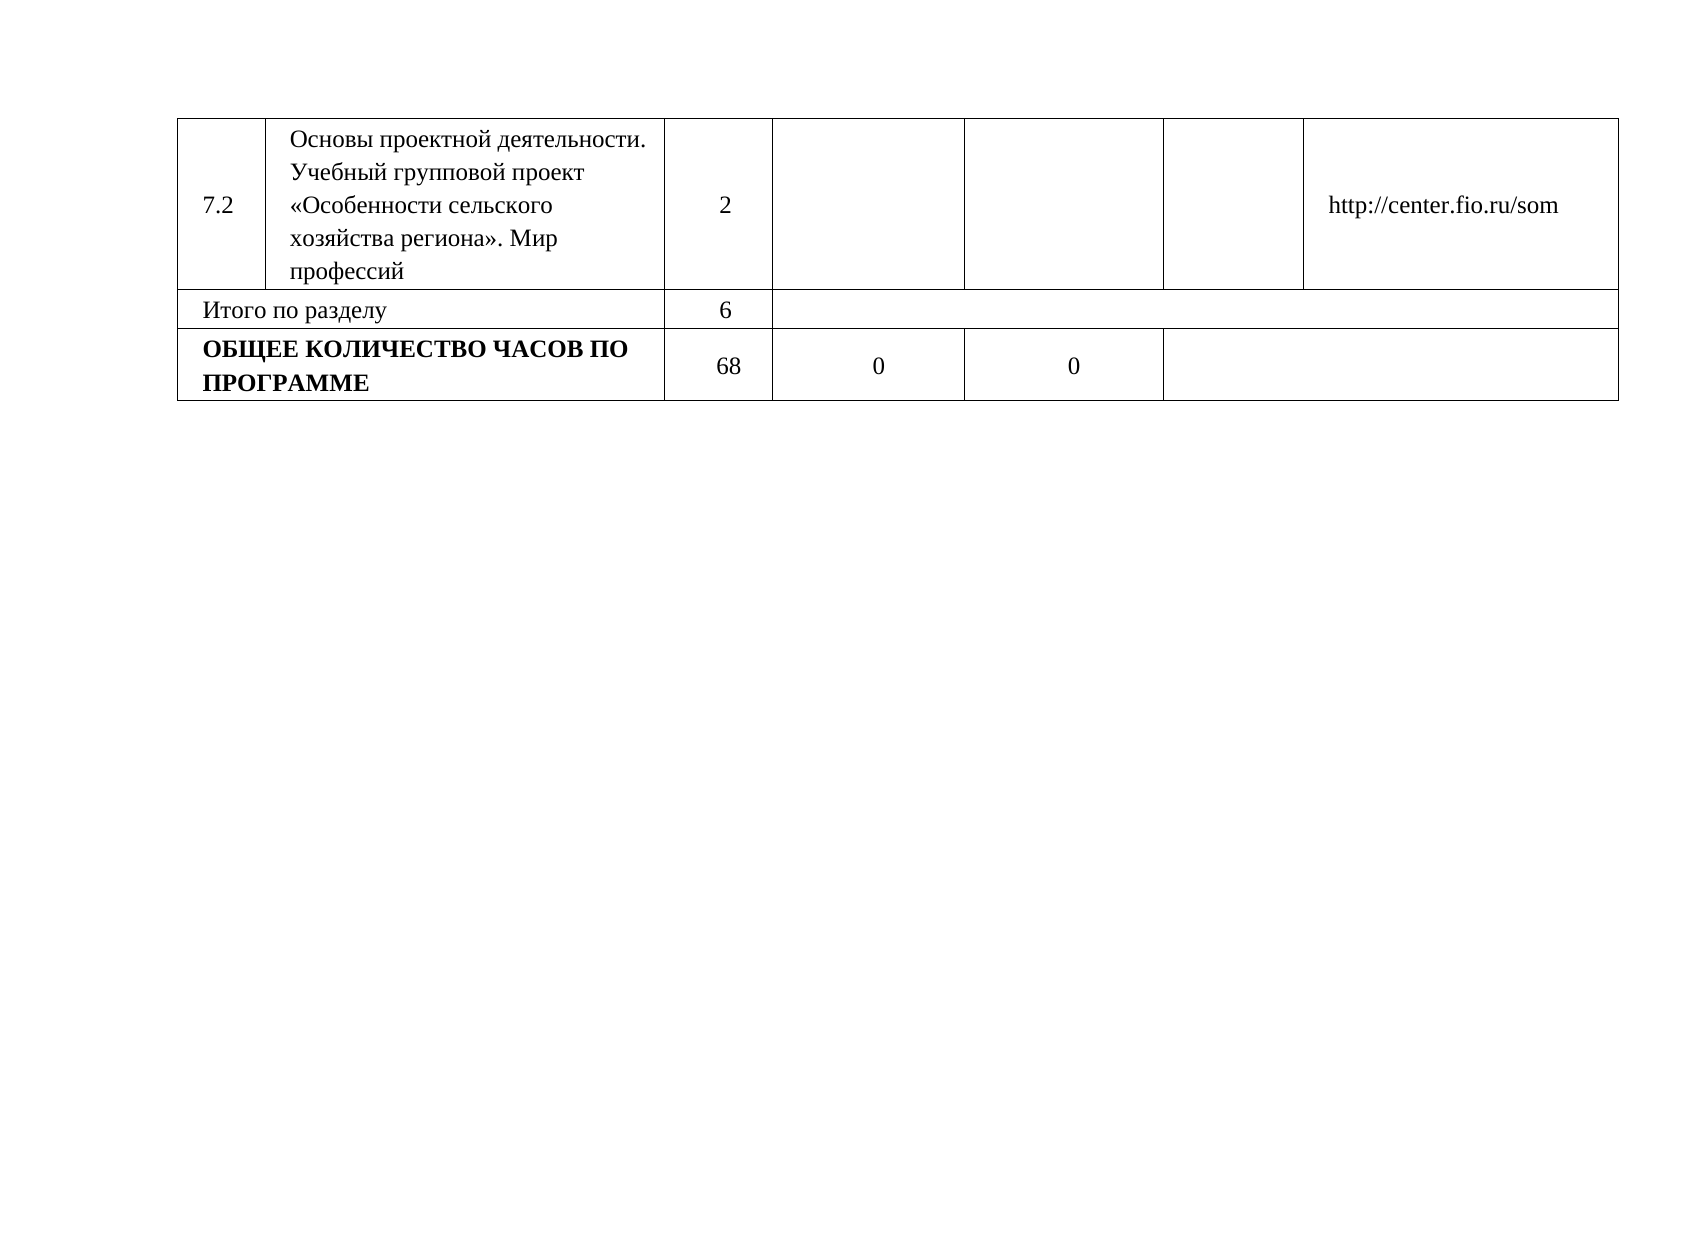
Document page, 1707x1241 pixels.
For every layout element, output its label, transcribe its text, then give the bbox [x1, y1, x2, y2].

table_cell 68 [665, 329, 772, 400]
table_cell Итого по разделу [178, 290, 664, 328]
table_cell Основы проектной деятельности. Учебный групповой проект «Особенности сельского хозяйства региона». Мир профессий [266, 119, 664, 289]
table_cell http://center.fio.ru/som [1304, 119, 1618, 289]
table_cell 0 [773, 329, 964, 400]
table_cell [1164, 329, 1618, 400]
table_cell 0 [965, 329, 1163, 400]
table_cell [1164, 119, 1303, 289]
table_cell 6 [665, 290, 772, 328]
table_cell 2 [665, 119, 772, 289]
table_cell ОБЩЕЕ КОЛИЧЕСТВО ЧАСОВ ПО ПРОГРАММЕ [178, 329, 664, 400]
table_cell [773, 119, 964, 289]
table_cell [965, 119, 1163, 289]
table_cell [773, 290, 1618, 328]
table_cell 7.2 [178, 119, 265, 289]
